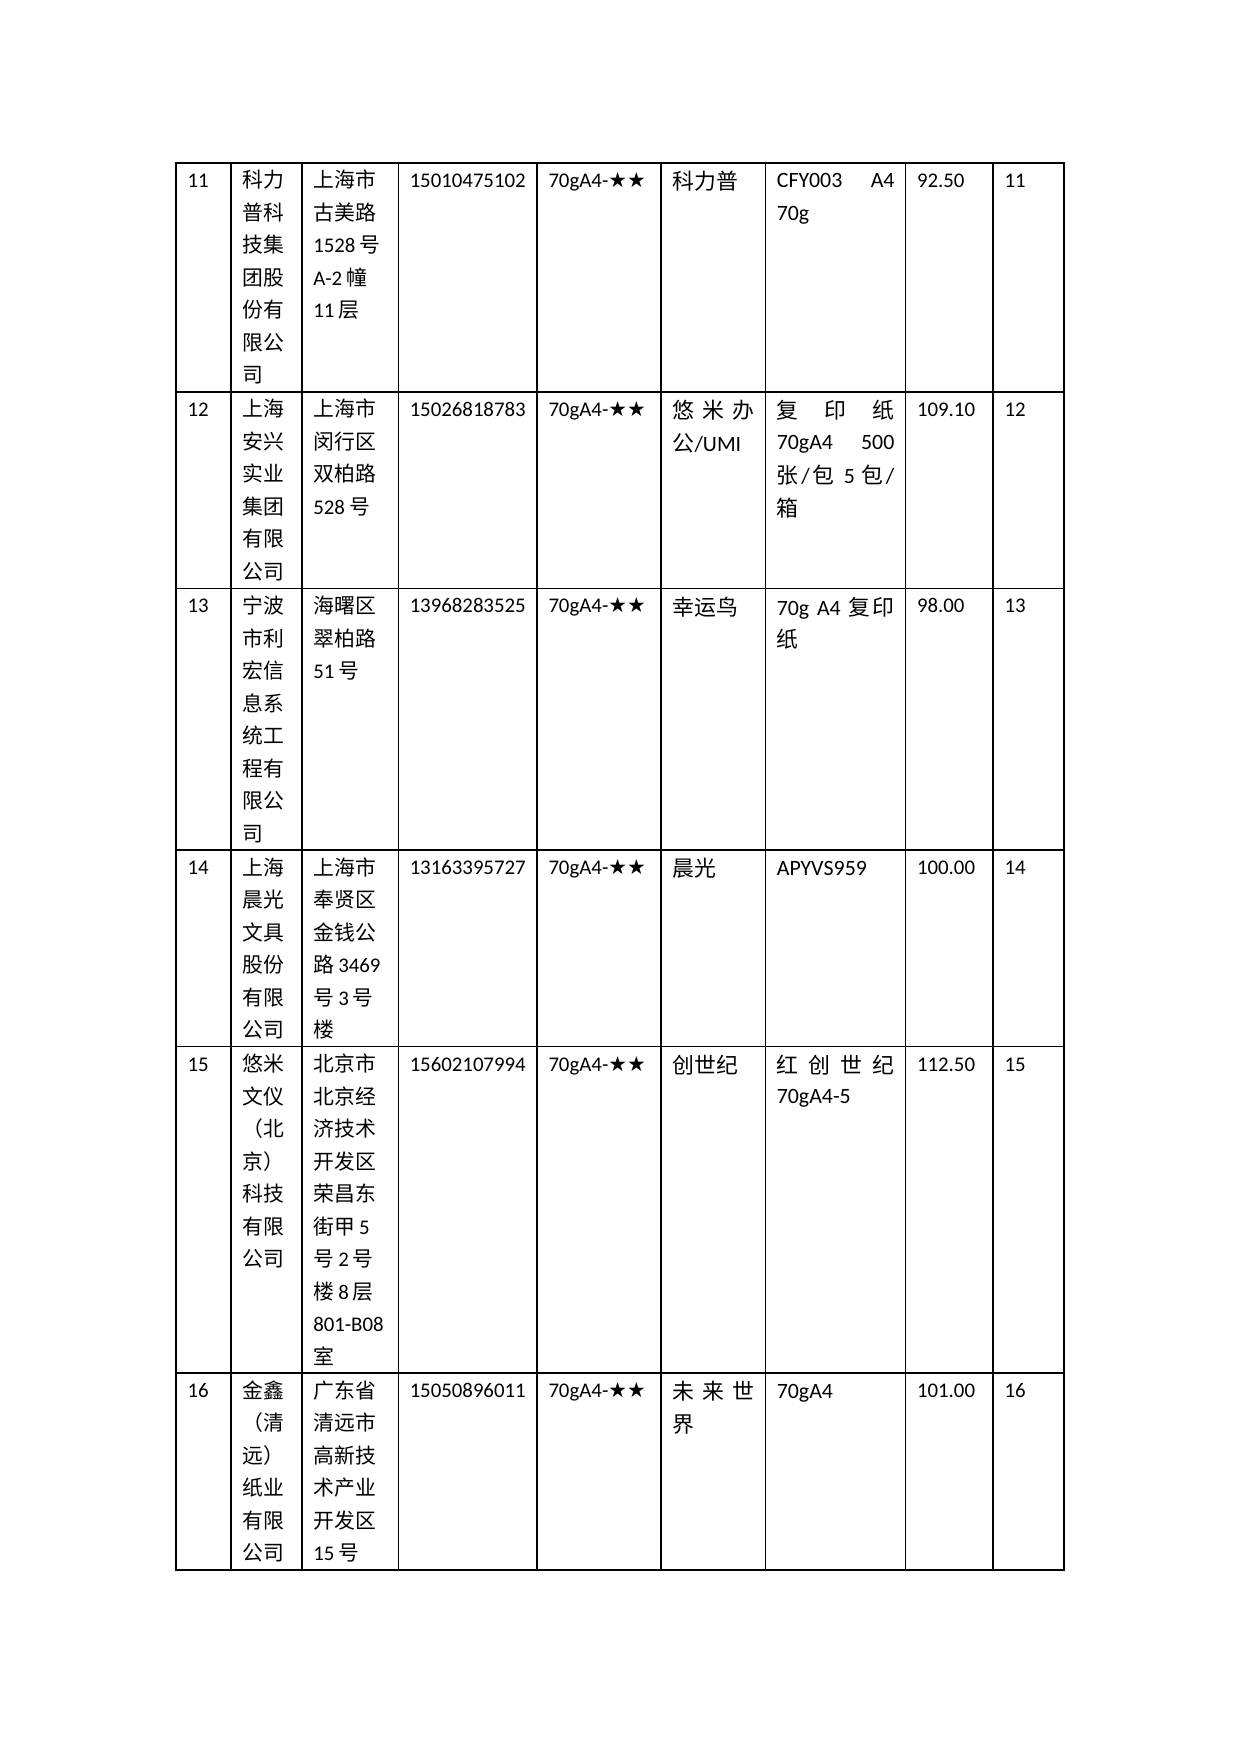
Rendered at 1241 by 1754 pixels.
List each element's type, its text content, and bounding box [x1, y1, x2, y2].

table_cell 14 [177, 851, 230, 1046]
table_cell 100.00 [906, 851, 992, 1046]
table_cell 15010475102 [399, 164, 536, 391]
table_cell 广东省清远市高新技术产业开发区15号 [303, 1374, 398, 1569]
table_cell 112.50 [906, 1047, 992, 1372]
table_cell 幸运鸟 [662, 589, 765, 849]
table_cell 上海市闵行区双柏路528号 [303, 393, 398, 588]
table_cell 未来世界 [662, 1374, 765, 1569]
table_cell CFY003 A4 70g [766, 164, 905, 391]
table_cell 70gA4-★★ [538, 1047, 660, 1372]
table_cell 科力普 [662, 164, 765, 391]
table_cell 14 [994, 851, 1063, 1046]
table_cell 科力普科技集团股份有限公司 [232, 164, 301, 391]
table_cell 13163395727 [399, 851, 536, 1046]
table_cell 上海安兴实业集团有限公司 [232, 393, 301, 588]
table_cell 70gA4-★★ [538, 393, 660, 588]
table_cell 70g A4复印纸 [766, 589, 905, 849]
table_cell 70gA4-★★ [538, 1374, 660, 1569]
table_cell 创世纪 [662, 1047, 765, 1372]
table_cell 92.50 [906, 164, 992, 391]
table_cell 复印纸 70gA4 500张/包 5包/箱 [766, 393, 905, 588]
table_cell 12 [177, 393, 230, 588]
table_cell 11 [994, 164, 1063, 391]
table_cell 13968283525 [399, 589, 536, 849]
table_cell 上海晨光文具股份有限公司 [232, 851, 301, 1046]
table_cell 101.00 [906, 1374, 992, 1569]
table_cell 15602107994 [399, 1047, 536, 1372]
table_cell 悠米文仪（北京）科技有限公司 [232, 1047, 301, 1372]
table_cell 16 [994, 1374, 1063, 1569]
table_cell 海曙区翠柏路51号 [303, 589, 398, 849]
table_cell 15050896011 [399, 1374, 536, 1569]
table_cell 悠米办公/UMI [662, 393, 765, 588]
table_cell 晨光 [662, 851, 765, 1046]
table_cell 70gA4-★★ [538, 851, 660, 1046]
table_cell 15 [994, 1047, 1063, 1372]
table_cell 北京市北京经济技术开发区荣昌东街甲5号2号楼8层801-B08室 [303, 1047, 398, 1372]
table_cell 16 [177, 1374, 230, 1569]
table_cell 红创世纪70gA4-5 [766, 1047, 905, 1372]
table_cell 金鑫（清远）纸业有限公司 [232, 1374, 301, 1569]
table_cell APYVS959 [766, 851, 905, 1046]
table_cell 15 [177, 1047, 230, 1372]
table_cell 宁波市利宏信息系统工程有限公司 [232, 589, 301, 849]
table_cell 13 [994, 589, 1063, 849]
table_cell 70gA4-★★ [538, 589, 660, 849]
table_cell 上海市古美路1528号A-2幢11层 [303, 164, 398, 391]
table_cell 70gA4-★★ [538, 164, 660, 391]
table_cell 70gA4 [766, 1374, 905, 1569]
table_cell 98.00 [906, 589, 992, 849]
table_cell 上海市奉贤区金钱公路3469号3号楼 [303, 851, 398, 1046]
table_cell 13 [177, 589, 230, 849]
table_cell 109.10 [906, 393, 992, 588]
table_cell 11 [177, 164, 230, 391]
table_cell 15026818783 [399, 393, 536, 588]
table_cell 12 [994, 393, 1063, 588]
